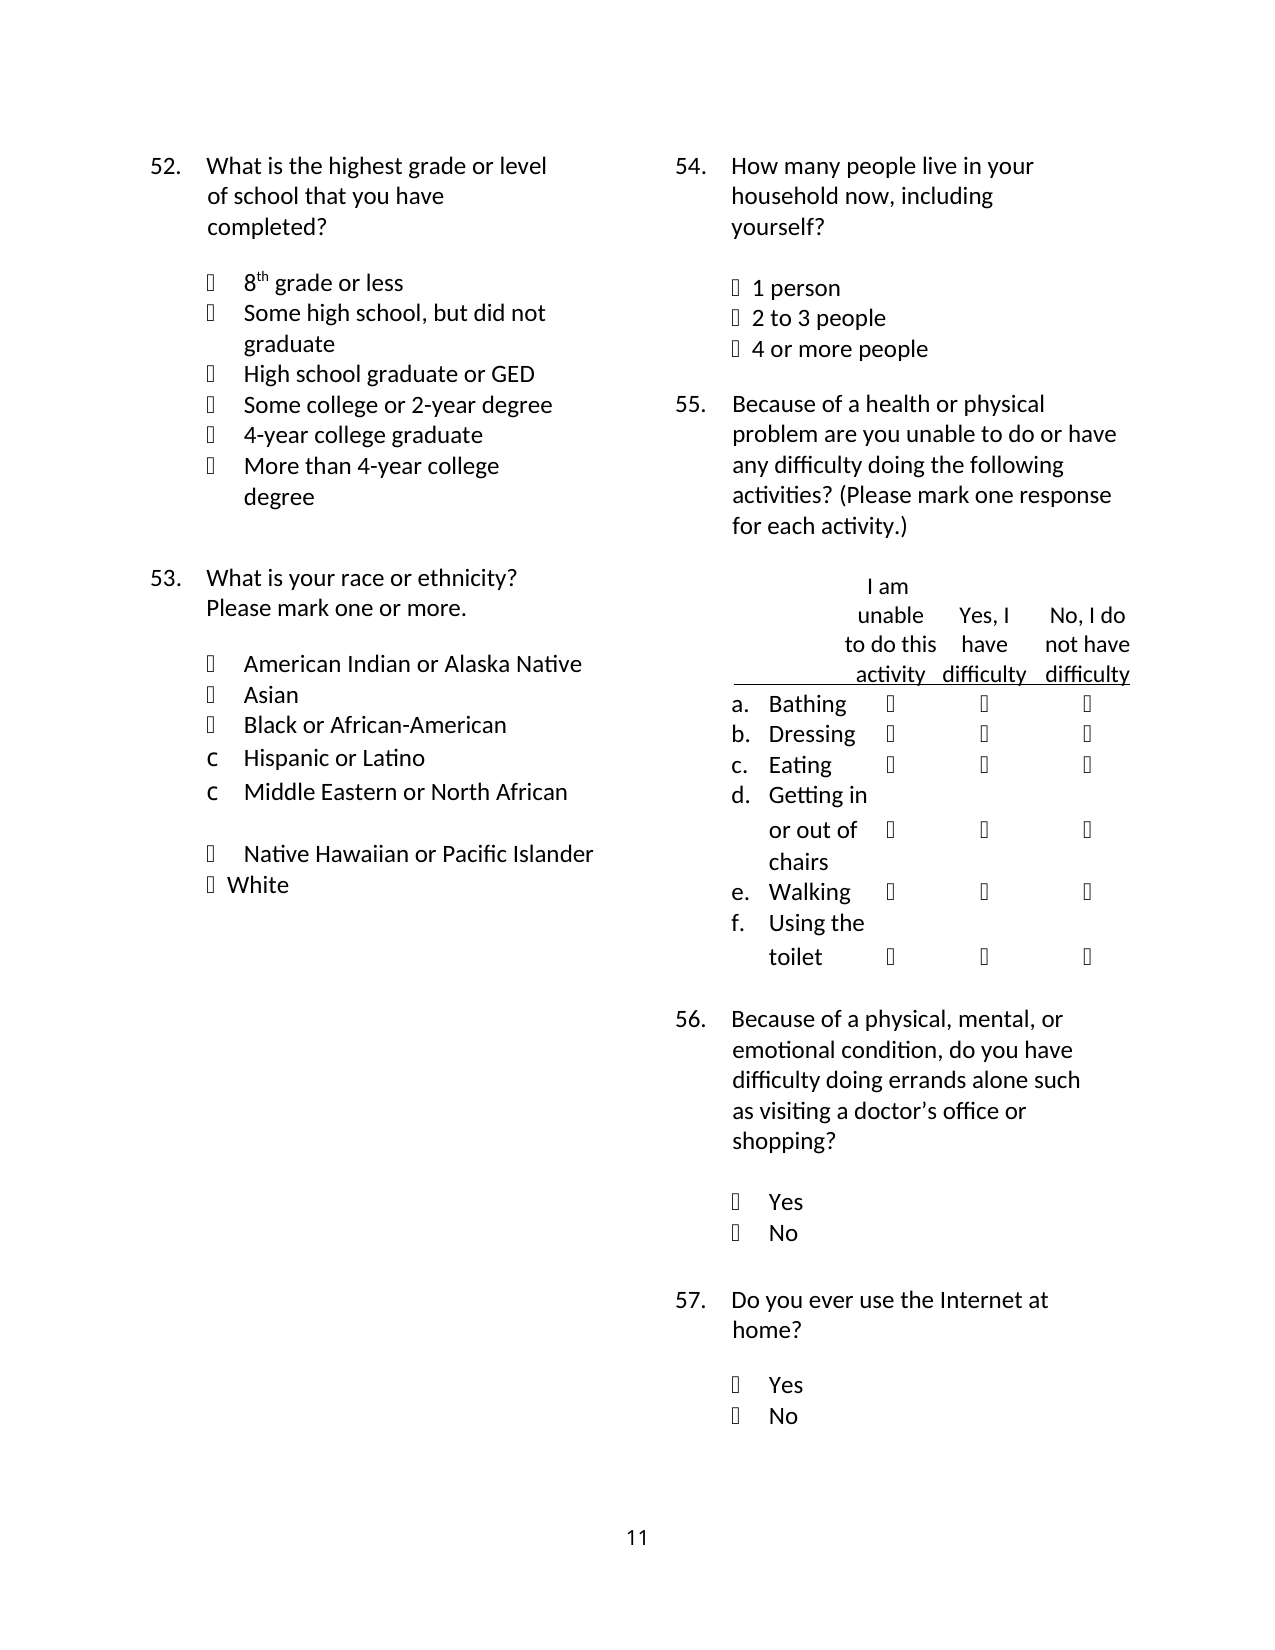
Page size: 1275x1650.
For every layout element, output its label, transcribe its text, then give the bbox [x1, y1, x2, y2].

text Asian [206, 679, 564, 709]
text Yes [731, 1369, 1125, 1400]
text No [731, 1400, 1125, 1430]
text American Indian or Alaska Native [206, 648, 591, 679]
text I am [732, 571, 1125, 600]
text Black or African-American [206, 709, 564, 740]
text 56. Because of a physical, mental, or emotional condition, do you have difficulty doing errands alone such as visiting a doctor’s office or shopping? [675, 1003, 1089, 1156]
text c Hispanic or Latino [206, 740, 564, 774]
text No [675, 1217, 1089, 1247]
text a. Bathing [731, 688, 1125, 718]
text 52. What is the highest grade or level of school that you have completed? [150, 150, 564, 242]
text 4 or more people [675, 333, 1127, 364]
text High school graduate or GED [150, 358, 564, 389]
text 53. What is your race or ethnicity? Please mark one or more. [150, 562, 564, 623]
text Yes [731, 1186, 1125, 1217]
text 57. Do you ever use the Internet at home? [675, 1284, 1089, 1345]
text 4-year college graduate [150, 419, 564, 450]
text c Middle Eastern or North African [206, 774, 591, 808]
text White [206, 869, 589, 900]
text More than 4-year college degree [150, 450, 564, 511]
text 2 to 3 people [675, 303, 1127, 333]
text unable Yes, I No, I do [732, 600, 1125, 629]
text e. Walking [731, 876, 1125, 907]
text 54. How many people live in your household now, including yourself? [675, 150, 1089, 242]
text b. Dressing [731, 718, 1125, 749]
text f. Using the toilet [731, 907, 1125, 973]
text d. Getting in or out of chairs [731, 779, 1125, 876]
text 8th grade or less [150, 267, 564, 297]
text to do this have not have [732, 629, 1125, 659]
text Some college or 2-year degree [150, 389, 564, 419]
text c. Eating [731, 749, 1125, 779]
text activity difficulty difficulty [732, 659, 1125, 688]
text Native Hawaiian or Pacific Islander [206, 839, 600, 869]
text Some high school, but did not graduate [150, 297, 564, 358]
text 55. Because of a health or physical problem are you unable to do or have any difficulty doing the following activities? (Please mark one response for each activity.) [675, 388, 1125, 540]
text 1 person [675, 272, 1127, 303]
